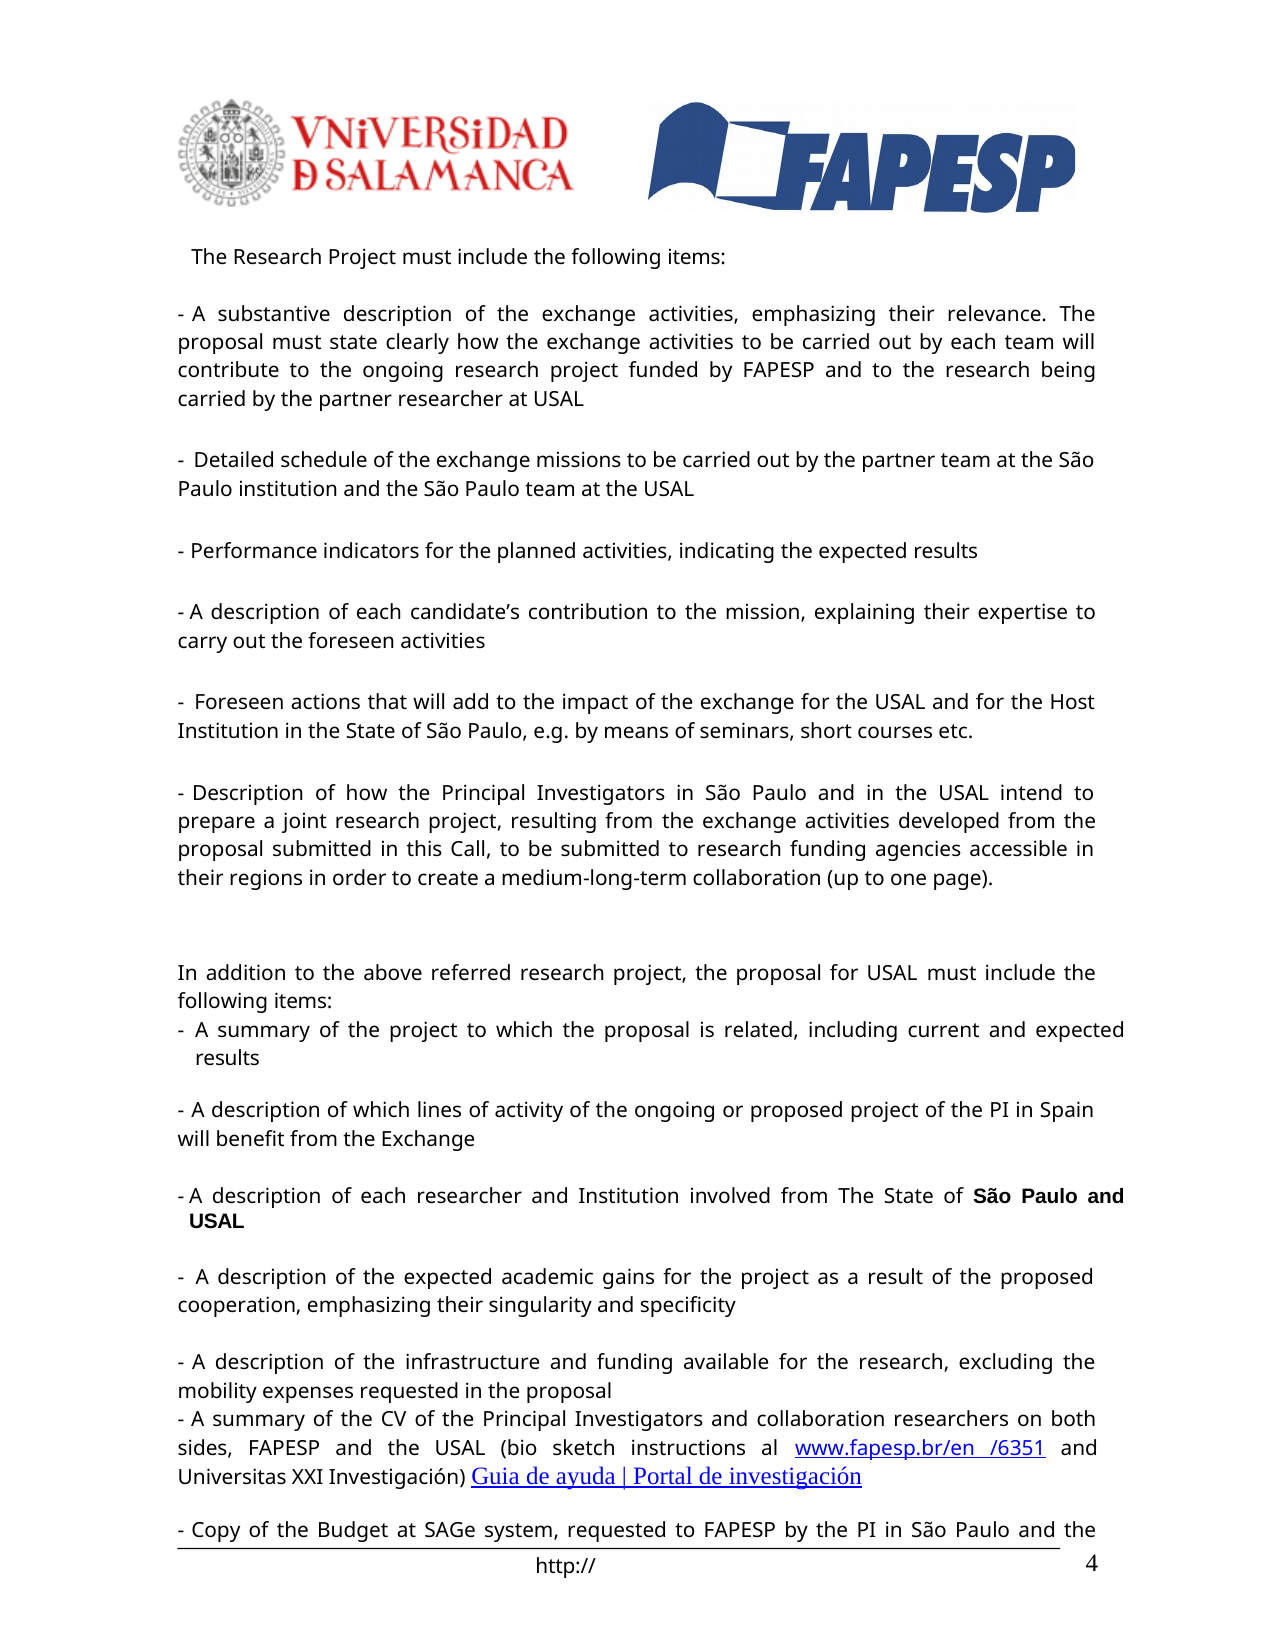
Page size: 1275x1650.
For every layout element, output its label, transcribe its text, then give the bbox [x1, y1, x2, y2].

picture [647, 101, 1076, 213]
list Detailed schedule of the exchange missions to be carried out by the partner team at the São Paulo institution and the São Paulo team at the USAL [177, 446, 1095, 502]
list A description of which lines of activity of the ongoing or proposed project of the PI in Spain will benefit from the Exchange [177, 1096, 1096, 1152]
list A substantive description of the exchange activities, emphasizing their relevance. The proposal must state clearly how the exchange activities to be carried out by each team will contribute to the ongoing research project funded by FAPESP and to the research being carried by the partner researcher at USAL [177, 299, 1097, 412]
list Foreseen actions that will add to the impact of the exchange for the USAL and for the Host Institution in the State of São Paulo, e.g. by means of seminars, short courses etc. [177, 687, 1097, 744]
list A description of the expected academic gains for the project as a result of the proposed cooperation, emphasizing their singularity and specificity [177, 1262, 1096, 1319]
text The Research Project must include the following items: [191, 242, 1125, 270]
list Performance indicators for the planned activities, indicating the expected results [177, 536, 1125, 564]
list A description of the infrastructure and funding available for the research, excluding the mobility expenses requested in the proposal [177, 1347, 1097, 1404]
list A description of each researcher and Institution involved from The State of São Paulo and USAL [177, 1181, 1125, 1233]
list A summary of the CV of the Principal Investigators and collaboration researchers on both sides, FAPESP and the USAL (bio sketch instructions al www.fapesp.br/en /6351 and Universitas XXI Investigación) Guia de ayuda | Portal de investigación [177, 1404, 1098, 1491]
list Description of how the Principal Investigators in São Paulo and in the USAL intend to prepare a joint research project, resulting from the exchange activities developed from the proposal submitted in this Call, to be submitted to research funding agencies accessible in their regions in order to create a medium-long-term collaboration (up to one page). [177, 778, 1096, 891]
list A description of each candidate’s contribution to the mission, explaining their expertise to carry out the foreseen activities [177, 597, 1096, 654]
text In addition to the above referred research project, the proposal for USAL must include the following items: [177, 958, 1096, 1015]
picture [177, 90, 579, 213]
list A summary of the project to which the proposal is related, including current and expected results [177, 1015, 1125, 1072]
